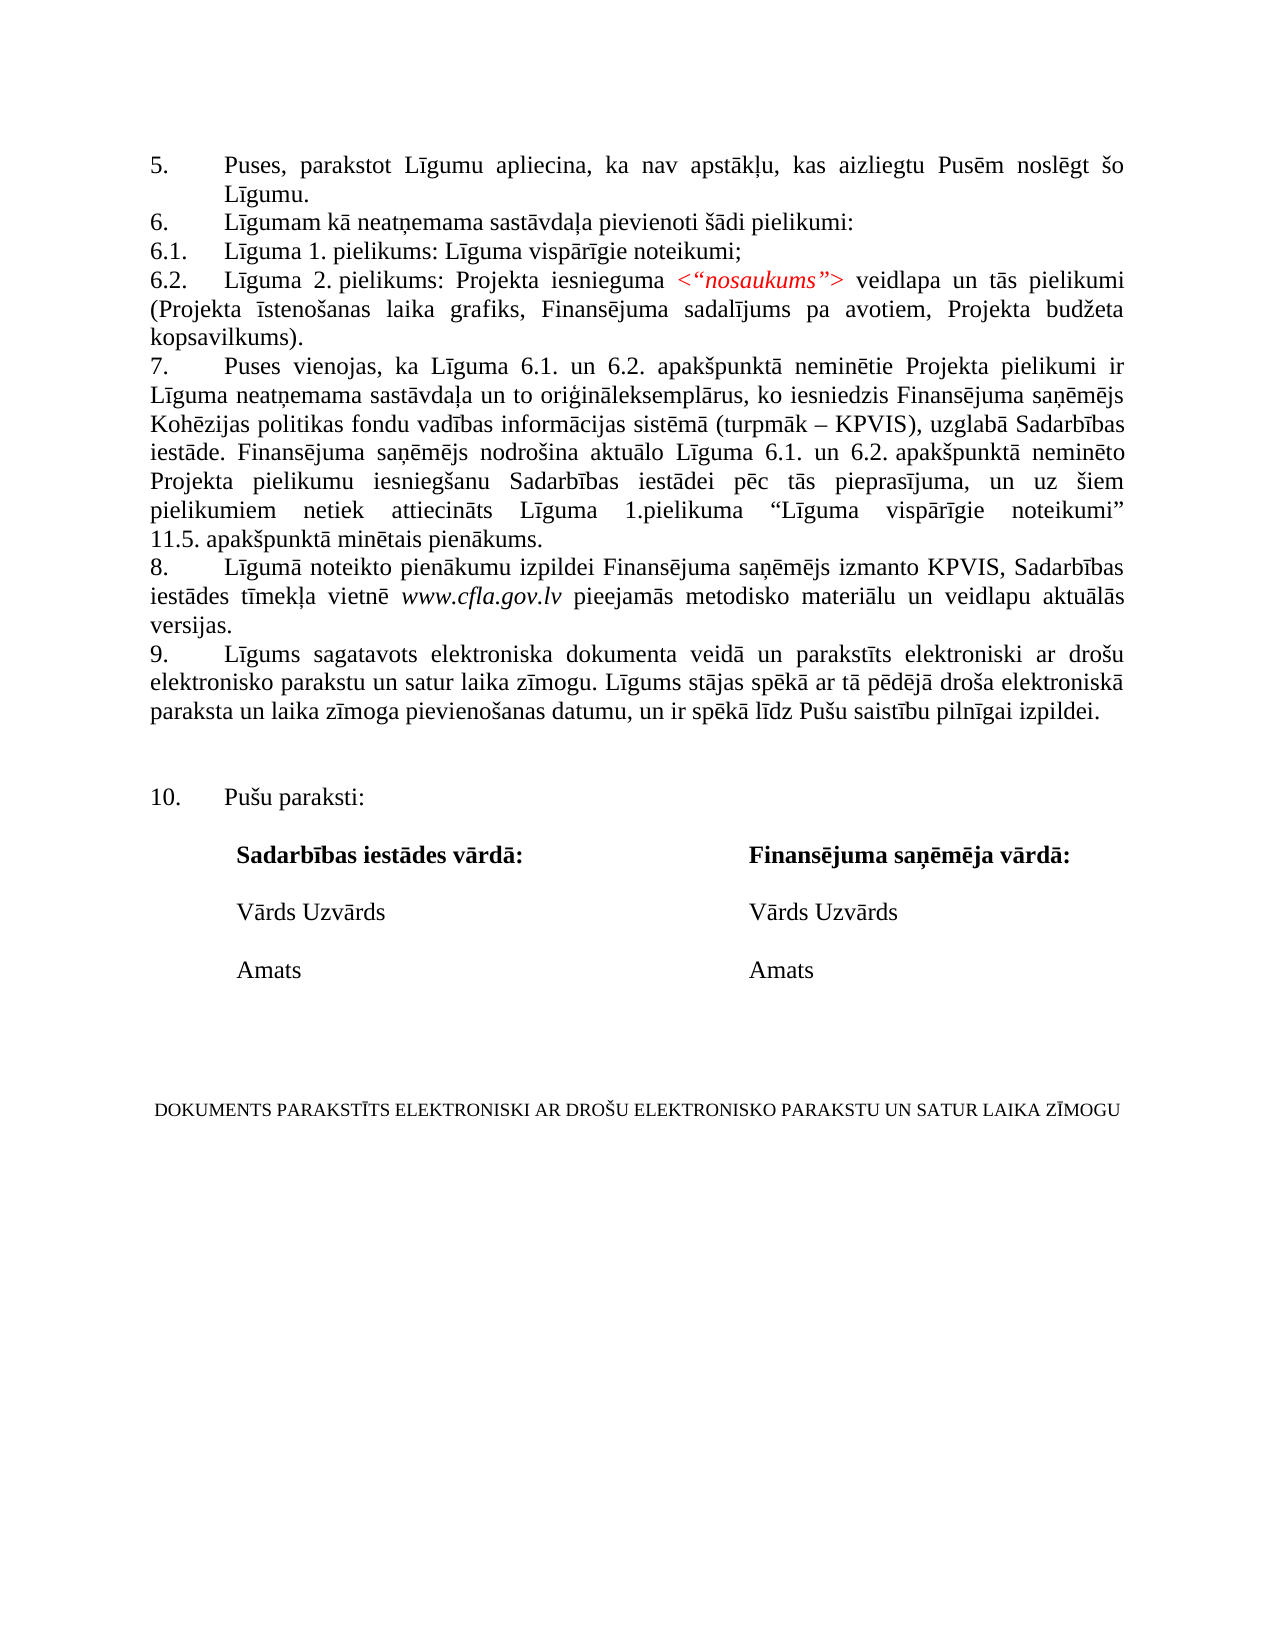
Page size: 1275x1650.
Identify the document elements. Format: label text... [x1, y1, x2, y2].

table_header Sadarbības iestādes vārdā: Vārds Uzvārds Amats [150, 840, 662, 1070]
list Līgums sagatavots elektroniska dokumenta veidā un parakstīts elektroniski ar drošu elektronisko parakstu un satur laika zīmogu. Līgums stājas spēkā ar tā pēdējā droša elektroniskā paraksta un laika zīmoga pievienošanas datumu, un ir spēkā līdz Pušu saistību pilnīgai izpildei. [150, 639, 1125, 725]
list Pušu paraksti: [150, 782, 1125, 811]
list Līguma 1. pielikums: Līguma vispārīgie noteikumi; [150, 236, 1125, 265]
list Līgumā noteikto pienākumu izpildei Finansējuma saņēmējs izmanto KPVIS, Sadarbības iestādes tīmekļa vietnē www.cfla.gov.lv pieejamās metodisko materiālu un veidlapu aktuālās versijas. [150, 552, 1125, 639]
list Līgumam kā neatņemama sastāvdaļa pievienoti šādi pielikumi: [150, 207, 1125, 236]
table_header Finansējuma saņēmēja vārdā: Vārds Uzvārds Amats [663, 840, 1125, 1070]
list Līguma 2. pielikums: Projekta iesnieguma <“nosaukums”> veidlapa un tās pielikumi (Projekta īstenošanas laika grafiks, Finansējuma sadalījums pa avotiem, Projekta budžeta kopsavilkums). [150, 265, 1125, 351]
list Puses, parakstot Līgumu apliecina, ka nav apstākļu, kas aizliegtu Pusēm noslēgt šo Līgumu. [150, 150, 1125, 207]
text DOKUMENTS PARAKSTĪTS ELEKTRONISKI AR DROŠU ELEKTRONISKO PARAKSTU UN SATUR LAIKA ZĪMOGU [150, 1099, 1125, 1120]
list Puses vienojas, ka Līguma 6.1. un 6.2. apakšpunktā neminētie Projekta pielikumi ir Līguma neatņemama sastāvdaļa un to oriģināleksemplārus, ko iesniedzis Finansējuma saņēmējs Kohēzijas politikas fondu vadības informācijas sistēmā (turpmāk – KPVIS), uzglabā Sadarbības iestāde. Finansējuma saņēmējs nodrošina aktuālo Līguma 6.1. un 6.2. apakšpunktā neminēto Projekta pielikumu iesniegšanu Sadarbības iestādei pēc tās pieprasījuma, un uz šiem pielikumiem netiek attiecināts Līguma 1.pielikuma “Līguma vispārīgie noteikumi” 11.5. apakšpunktā minētais pienākums. [150, 351, 1125, 552]
